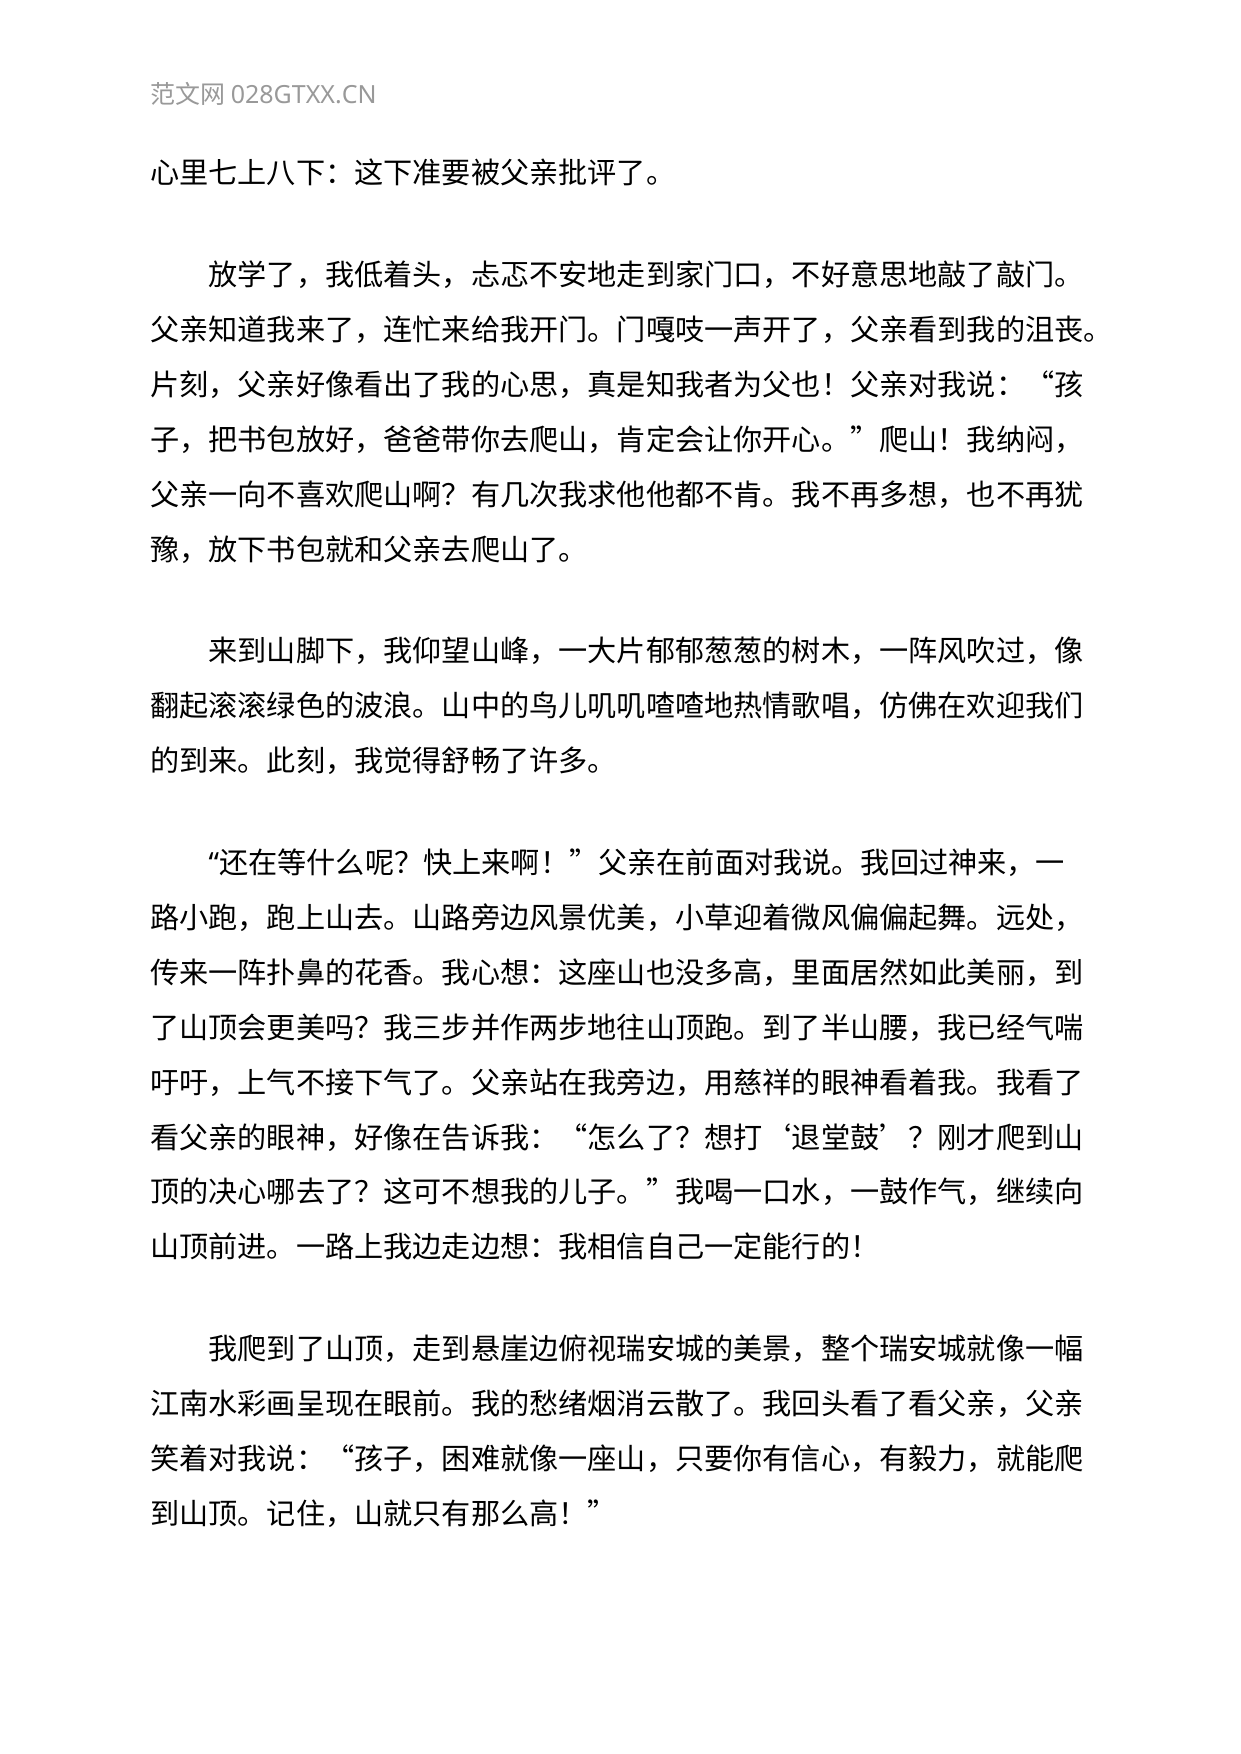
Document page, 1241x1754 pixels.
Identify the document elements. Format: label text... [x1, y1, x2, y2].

text “还在等什么呢？快上来啊！”父亲在前面对我说。我回过神来，一路小跑，跑上山去。山路旁边风景优美，小草迎着微风偏偏起舞。远处，传来一阵扑鼻的花香。我心想：这座山也没多高，里面居然如此美丽，到了山顶会更美吗？我三步并作两步地往山顶跑。到了半山腰，我已经气喘吁吁，上气不接下气了。父亲站在我旁边，用慈祥的眼神看着我。我看了看父亲的眼神，好像在告诉我：“怎么了？想打‘退堂鼓’？刚才爬到山顶的决心哪去了？这可不想我的儿子。”我喝一口水，一鼓作气，继续向山顶前进。一路上我边走边想：我相信自己一定能行的！ [150, 839, 1090, 1266]
text 我爬到了山顶，走到悬崖边俯视瑞安城的美景，整个瑞安城就像一幅江南水彩画呈现在眼前。我的愁绪烟消云散了。我回头看了看父亲，父亲笑着对我说：“孩子，困难就像一座山，只要你有信心，有毅力，就能爬到山顶。记住，山就只有那么高！” [150, 1326, 1090, 1533]
text 来到山脚下，我仰望山峰，一大片郁郁葱葱的树木，一阵风吹过，像翻起滚滚绿色的波浪。山中的鸟儿叽叽喳喳地热情歌唱，仿佛在欢迎我们的到来。此刻，我觉得舒畅了许多。 [150, 628, 1090, 780]
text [150, 150, 1090, 192]
text 放学了，我低着头，忐忑不安地走到家门口，不好意思地敲了敲门。父亲知道我来了，连忙来给我开门。门嘎吱一声开了，父亲看到我的沮丧。片刻，父亲好像看出了我的心思，真是知我者为父也！父亲对我说：“孩子，把书包放好，爸爸带你去爬山，肯定会让你开心。”爬山！我纳闷，父亲一向不喜欢爬山啊？有几次我求他他都不肯。我不再多想，也不再犹豫，放下书包就和父亲去爬山了。 [150, 252, 1090, 568]
